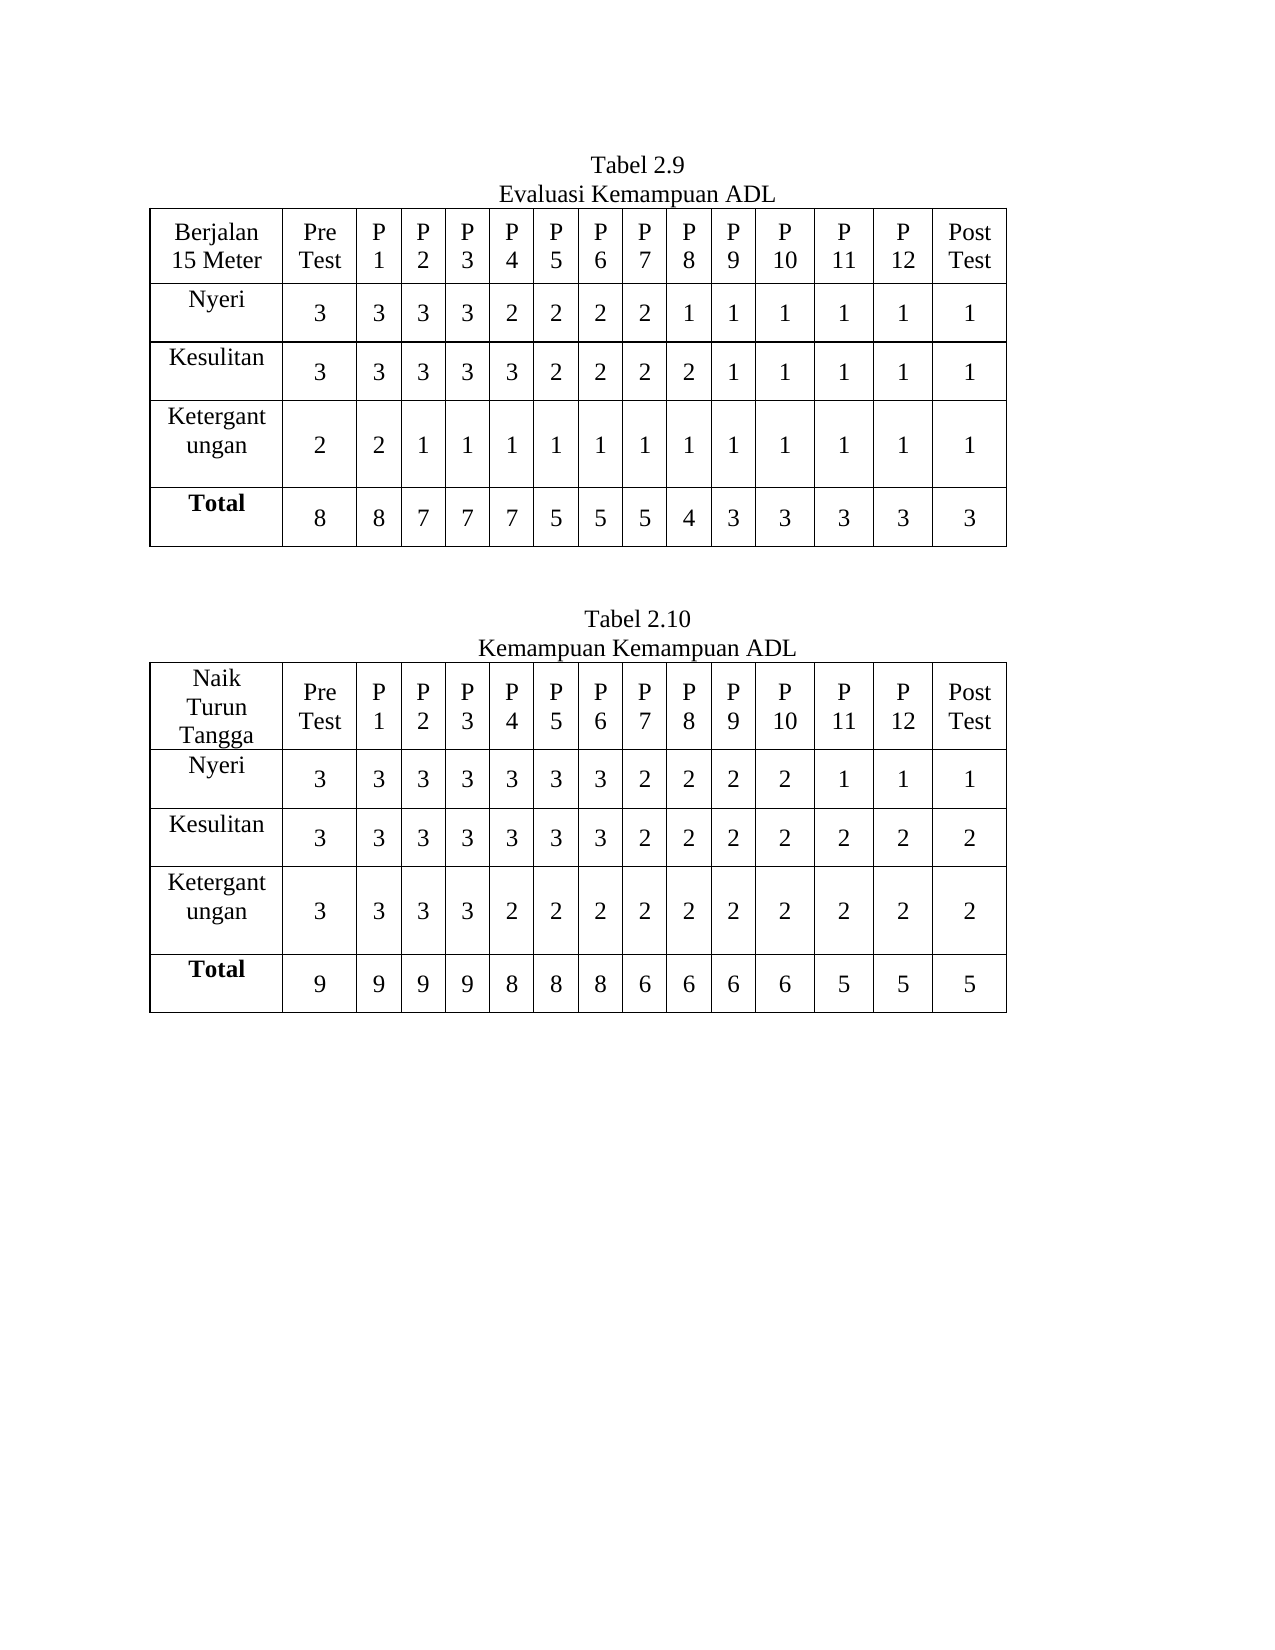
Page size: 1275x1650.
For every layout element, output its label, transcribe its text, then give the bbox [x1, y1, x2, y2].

table_cell Ketergantungan [151, 867, 282, 953]
table_header P9 [712, 663, 755, 749]
table_cell Total [151, 955, 282, 1012]
table_cell 1 [579, 401, 622, 487]
table_cell 3 [446, 284, 489, 341]
table_cell 5 [623, 488, 666, 546]
table_cell Ketergantungan [151, 401, 282, 487]
table_cell 2 [667, 343, 711, 400]
table_header P4 [490, 663, 533, 749]
table_cell Total [151, 488, 282, 546]
table_cell 3 [815, 488, 873, 546]
table_cell 1 [490, 401, 533, 487]
table_cell 2 [490, 867, 533, 953]
table_cell 1 [933, 401, 1006, 487]
table_header P 12 [874, 663, 932, 749]
table_cell 1 [815, 401, 873, 487]
table_cell Nyeri [151, 750, 282, 808]
table_cell 2 [667, 750, 711, 808]
table_header P9 [712, 209, 755, 283]
table_cell 3 [402, 284, 445, 341]
table_cell 1 [874, 343, 932, 400]
table_header P4 [490, 209, 533, 283]
table_cell 3 [490, 750, 533, 808]
table_cell 8 [283, 488, 356, 546]
table_cell 3 [534, 809, 578, 866]
table_cell 2 [534, 867, 578, 953]
table_cell 2 [712, 809, 755, 866]
table_header Post Test [933, 209, 1006, 283]
table_cell 3 [712, 488, 755, 546]
table_cell 2 [534, 284, 578, 341]
table_cell 5 [933, 955, 1006, 1012]
table_cell 3 [446, 809, 489, 866]
table_header Pre Test [283, 209, 356, 283]
table_cell 2 [756, 750, 814, 808]
table_cell 1 [712, 401, 755, 487]
table_cell 7 [402, 488, 445, 546]
table_cell 5 [815, 955, 873, 1012]
table_cell 1 [933, 343, 1006, 400]
table_cell 1 [815, 343, 873, 400]
table_cell 8 [357, 488, 401, 546]
table_cell 1 [874, 401, 932, 487]
table_cell 6 [667, 955, 711, 1012]
table_header Pre Test [283, 663, 356, 749]
table_cell 1 [756, 401, 814, 487]
table_cell 3 [579, 750, 622, 808]
table_cell 2 [623, 284, 666, 341]
table_cell 3 [402, 867, 445, 953]
table_header P3 [446, 209, 489, 283]
table_cell 3 [357, 867, 401, 953]
table_cell 2 [623, 867, 666, 953]
table_header P7 [623, 663, 666, 749]
table_cell 6 [712, 955, 755, 1012]
table_cell 3 [534, 750, 578, 808]
table_cell 2 [490, 284, 533, 341]
table_cell Kesulitan [151, 809, 282, 866]
table_cell 3 [446, 867, 489, 953]
table_cell 1 [815, 750, 873, 808]
table_cell 8 [534, 955, 578, 1012]
table_cell 1 [712, 284, 755, 341]
table_header P5 [534, 209, 578, 283]
table_cell 2 [623, 750, 666, 808]
table_cell 8 [579, 955, 622, 1012]
table_cell 2 [712, 750, 755, 808]
table_cell 1 [756, 343, 814, 400]
table_cell 5 [579, 488, 622, 546]
table_cell 9 [357, 955, 401, 1012]
table_cell 9 [283, 955, 356, 1012]
table_cell 1 [756, 284, 814, 341]
table_header P3 [446, 663, 489, 749]
table_cell 1 [534, 401, 578, 487]
table_cell 1 [667, 401, 711, 487]
table_cell 2 [874, 867, 932, 953]
table_cell 2 [874, 809, 932, 866]
table_cell Nyeri [151, 284, 282, 341]
table_header P8 [667, 663, 711, 749]
table_header P6 [579, 663, 622, 749]
table_cell 1 [667, 284, 711, 341]
text Tabel 2.9 Evaluasi Kemampuan ADL [150, 150, 1125, 207]
table_header P8 [667, 209, 711, 283]
table_cell 2 [283, 401, 356, 487]
table_header P2 [402, 663, 445, 749]
table_cell 9 [446, 955, 489, 1012]
table_header P1 [357, 209, 401, 283]
table_cell 2 [623, 343, 666, 400]
table_header P 12 [874, 209, 932, 283]
table_header P 11 [815, 209, 873, 283]
table_cell 3 [490, 343, 533, 400]
table_cell 2 [357, 401, 401, 487]
table_cell 7 [490, 488, 533, 546]
table_cell 3 [283, 284, 356, 341]
table_cell 1 [874, 750, 932, 808]
table_cell 5 [534, 488, 578, 546]
table_cell 2 [667, 867, 711, 953]
table_cell 3 [357, 809, 401, 866]
table_cell 3 [357, 750, 401, 808]
table_cell 6 [623, 955, 666, 1012]
table_cell 9 [402, 955, 445, 1012]
table_cell 3 [402, 750, 445, 808]
table_cell 3 [283, 750, 356, 808]
table_cell 2 [815, 867, 873, 953]
table_cell 3 [579, 809, 622, 866]
table_header Berjalan 15 Meter [151, 209, 282, 283]
table_cell 3 [357, 284, 401, 341]
table_header P 10 [756, 209, 814, 283]
table_cell 2 [756, 809, 814, 866]
table_cell 2 [933, 867, 1006, 953]
table_header P1 [357, 663, 401, 749]
text Tabel 2.10 Kemampuan Kemampuan ADL [150, 604, 1125, 662]
table_cell 3 [446, 343, 489, 400]
table_cell 2 [579, 284, 622, 341]
table_cell 2 [815, 809, 873, 866]
table_cell 8 [490, 955, 533, 1012]
table_header P2 [402, 209, 445, 283]
table_cell 4 [667, 488, 711, 546]
table_cell 5 [874, 955, 932, 1012]
table_cell 2 [756, 867, 814, 953]
table_cell 1 [712, 343, 755, 400]
table_cell 3 [402, 809, 445, 866]
table_cell 3 [283, 867, 356, 953]
table_cell 3 [874, 488, 932, 546]
table_header P 10 [756, 663, 814, 749]
table_cell 3 [402, 343, 445, 400]
table_header P7 [623, 209, 666, 283]
table_cell 1 [874, 284, 932, 341]
table_cell 3 [756, 488, 814, 546]
table_cell 2 [579, 343, 622, 400]
table_cell 1 [933, 284, 1006, 341]
table_cell 2 [534, 343, 578, 400]
table_header P6 [579, 209, 622, 283]
table_header Naik Turun Tangga [151, 663, 282, 749]
table_cell 3 [446, 750, 489, 808]
table_header P 11 [815, 663, 873, 749]
table_cell 3 [933, 488, 1006, 546]
table_cell Kesulitan [151, 343, 282, 400]
table_cell 1 [402, 401, 445, 487]
table_cell 2 [623, 809, 666, 866]
table_cell 2 [933, 809, 1006, 866]
table_cell 6 [756, 955, 814, 1012]
table_header P5 [534, 663, 578, 749]
table_cell 2 [579, 867, 622, 953]
table_cell 3 [283, 809, 356, 866]
table_cell 1 [933, 750, 1006, 808]
table_cell 3 [283, 343, 356, 400]
table_cell 3 [490, 809, 533, 866]
table_cell 2 [712, 867, 755, 953]
table_cell 1 [815, 284, 873, 341]
table_header Post Test [933, 663, 1006, 749]
table_cell 3 [357, 343, 401, 400]
table_cell 7 [446, 488, 489, 546]
table_cell 1 [446, 401, 489, 487]
table_cell 2 [667, 809, 711, 866]
table_cell 1 [623, 401, 666, 487]
